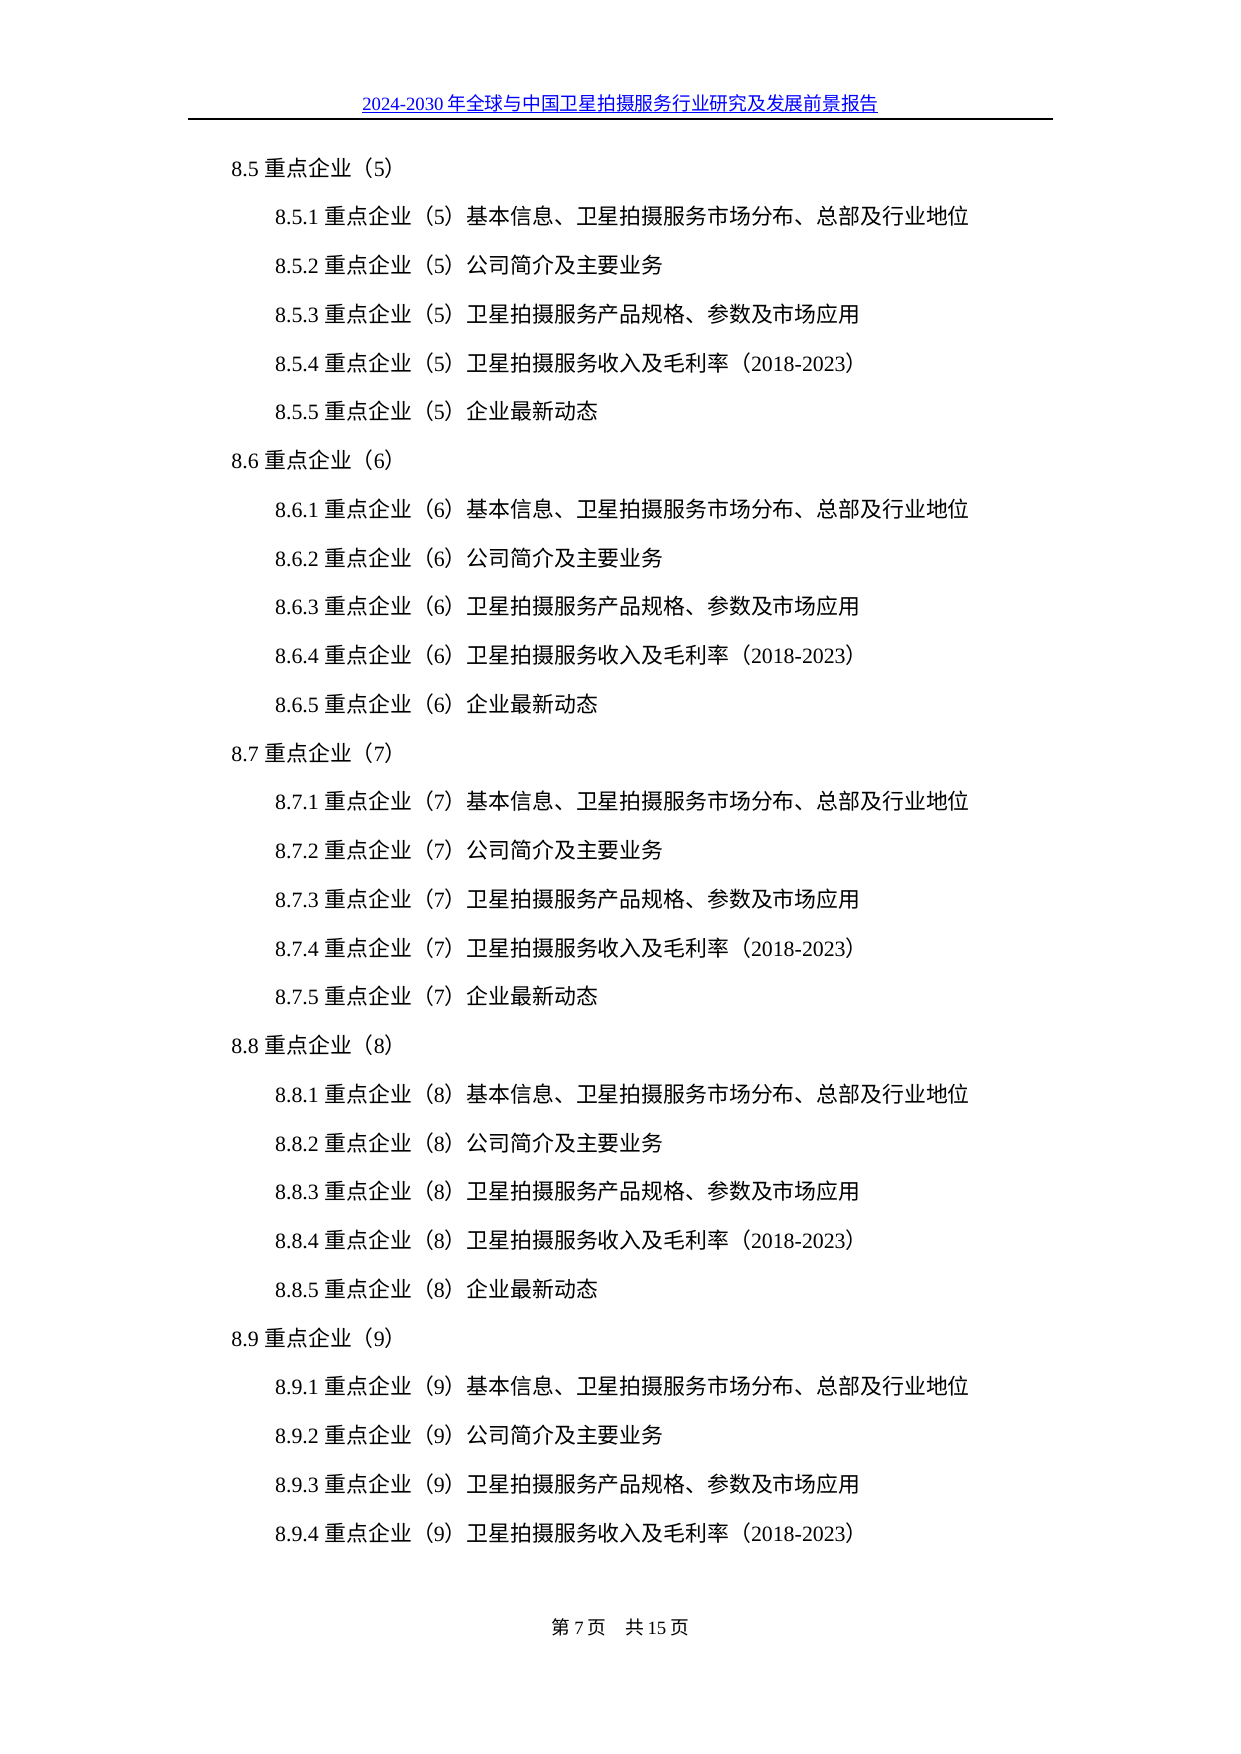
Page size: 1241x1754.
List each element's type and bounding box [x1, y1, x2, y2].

text [187, 150, 1053, 1548]
